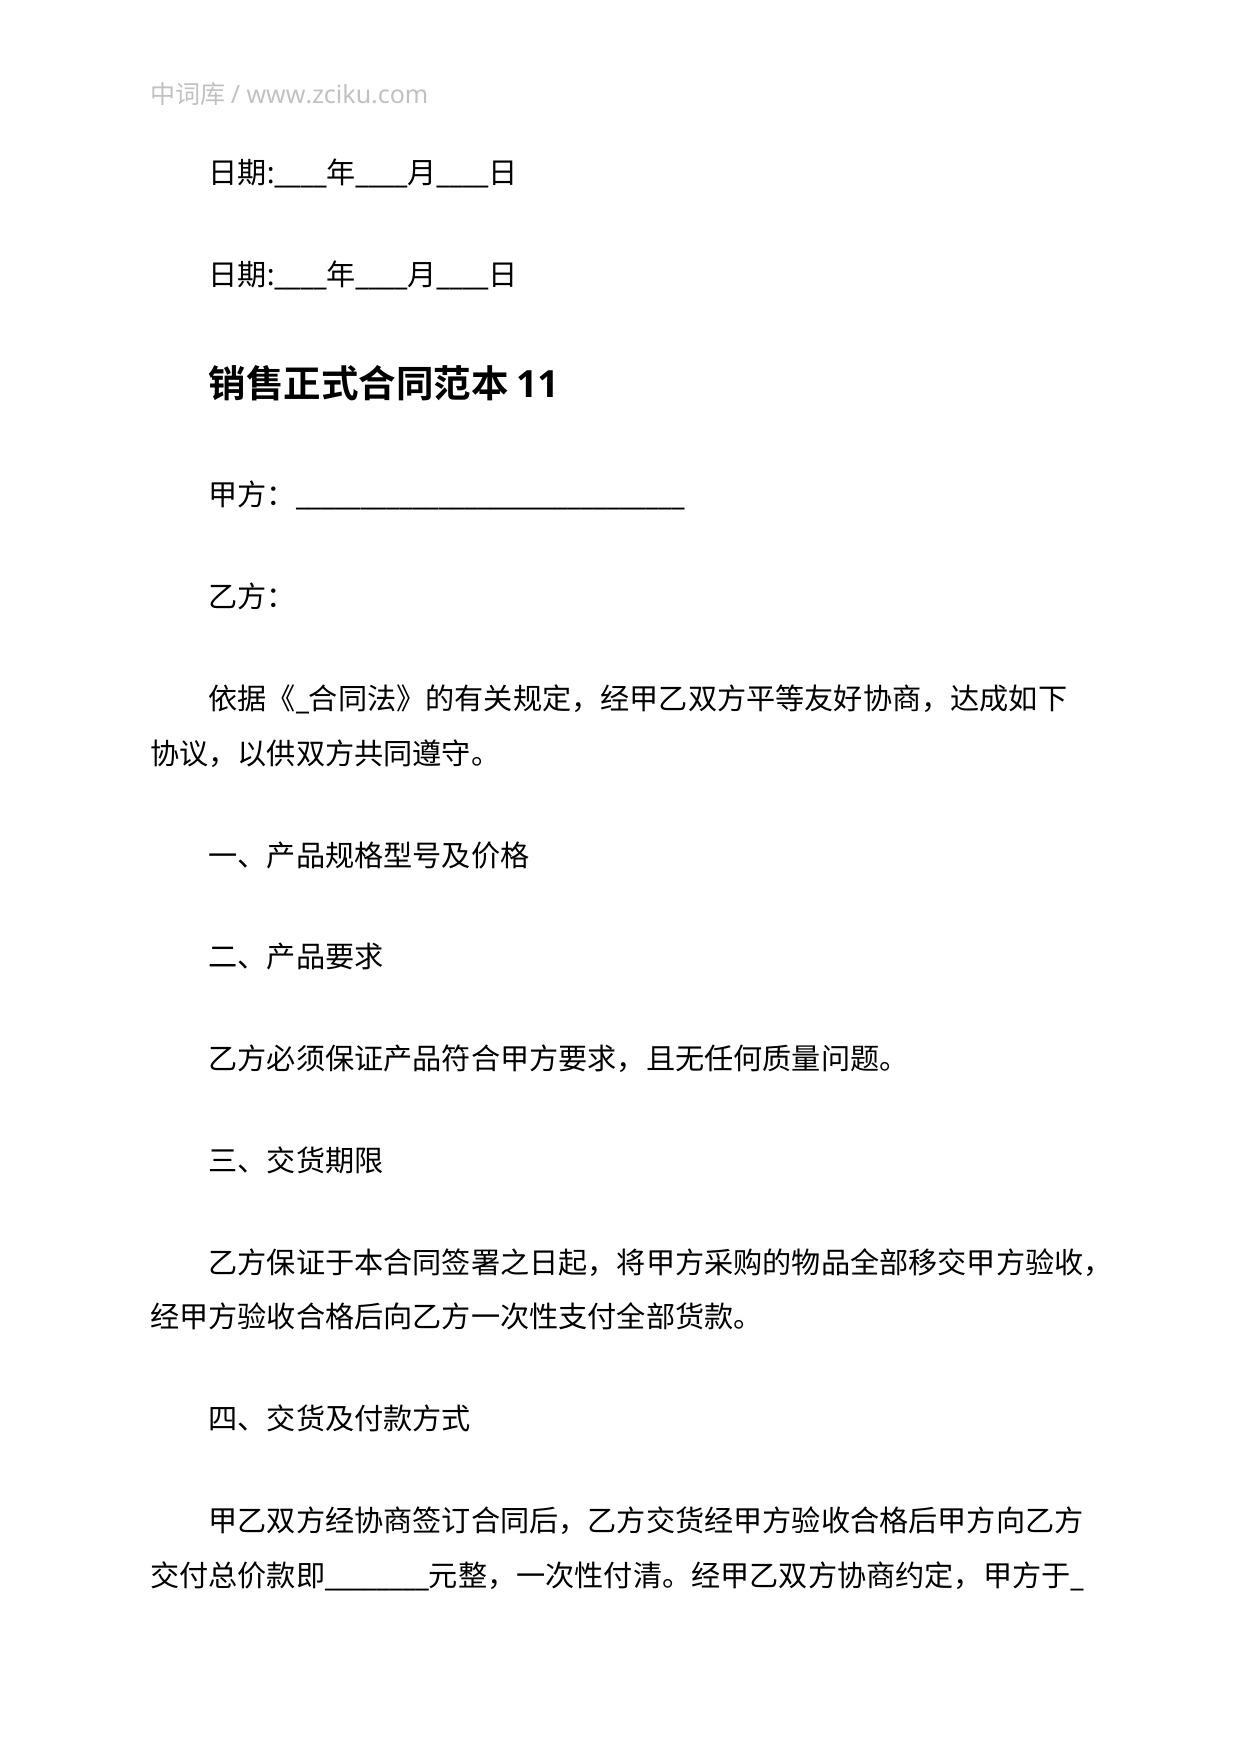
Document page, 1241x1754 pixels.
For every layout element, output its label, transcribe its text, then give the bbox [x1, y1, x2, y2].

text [150, 1498, 1090, 1595]
text 甲方：______________________________ [150, 472, 1090, 514]
text 四、交货及付款方式 [150, 1396, 1090, 1438]
text 二、产品要求 [150, 934, 1090, 976]
text 乙方必须保证产品符合甲方要求，且无任何质量问题。 [150, 1036, 1090, 1078]
text 日期:____年____月____日 [150, 150, 1090, 192]
text 一、产品规格型号及价格 [150, 832, 1090, 874]
text 销售正式合同范本11 [150, 354, 1090, 408]
text 乙方保证于本合同签署之日起，将甲方采购的物品全部移交甲方验收，经甲方验收合格后向乙方一次性支付全部货款。 [150, 1239, 1090, 1336]
text 三、交货期限 [150, 1137, 1090, 1180]
text 乙方： [150, 573, 1090, 616]
text 依据《_合同法》的有关规定，经甲乙双方平等友好协商，达成如下协议，以供双方共同遵守。 [150, 675, 1090, 773]
text 日期:____年____月____日 [150, 252, 1090, 294]
